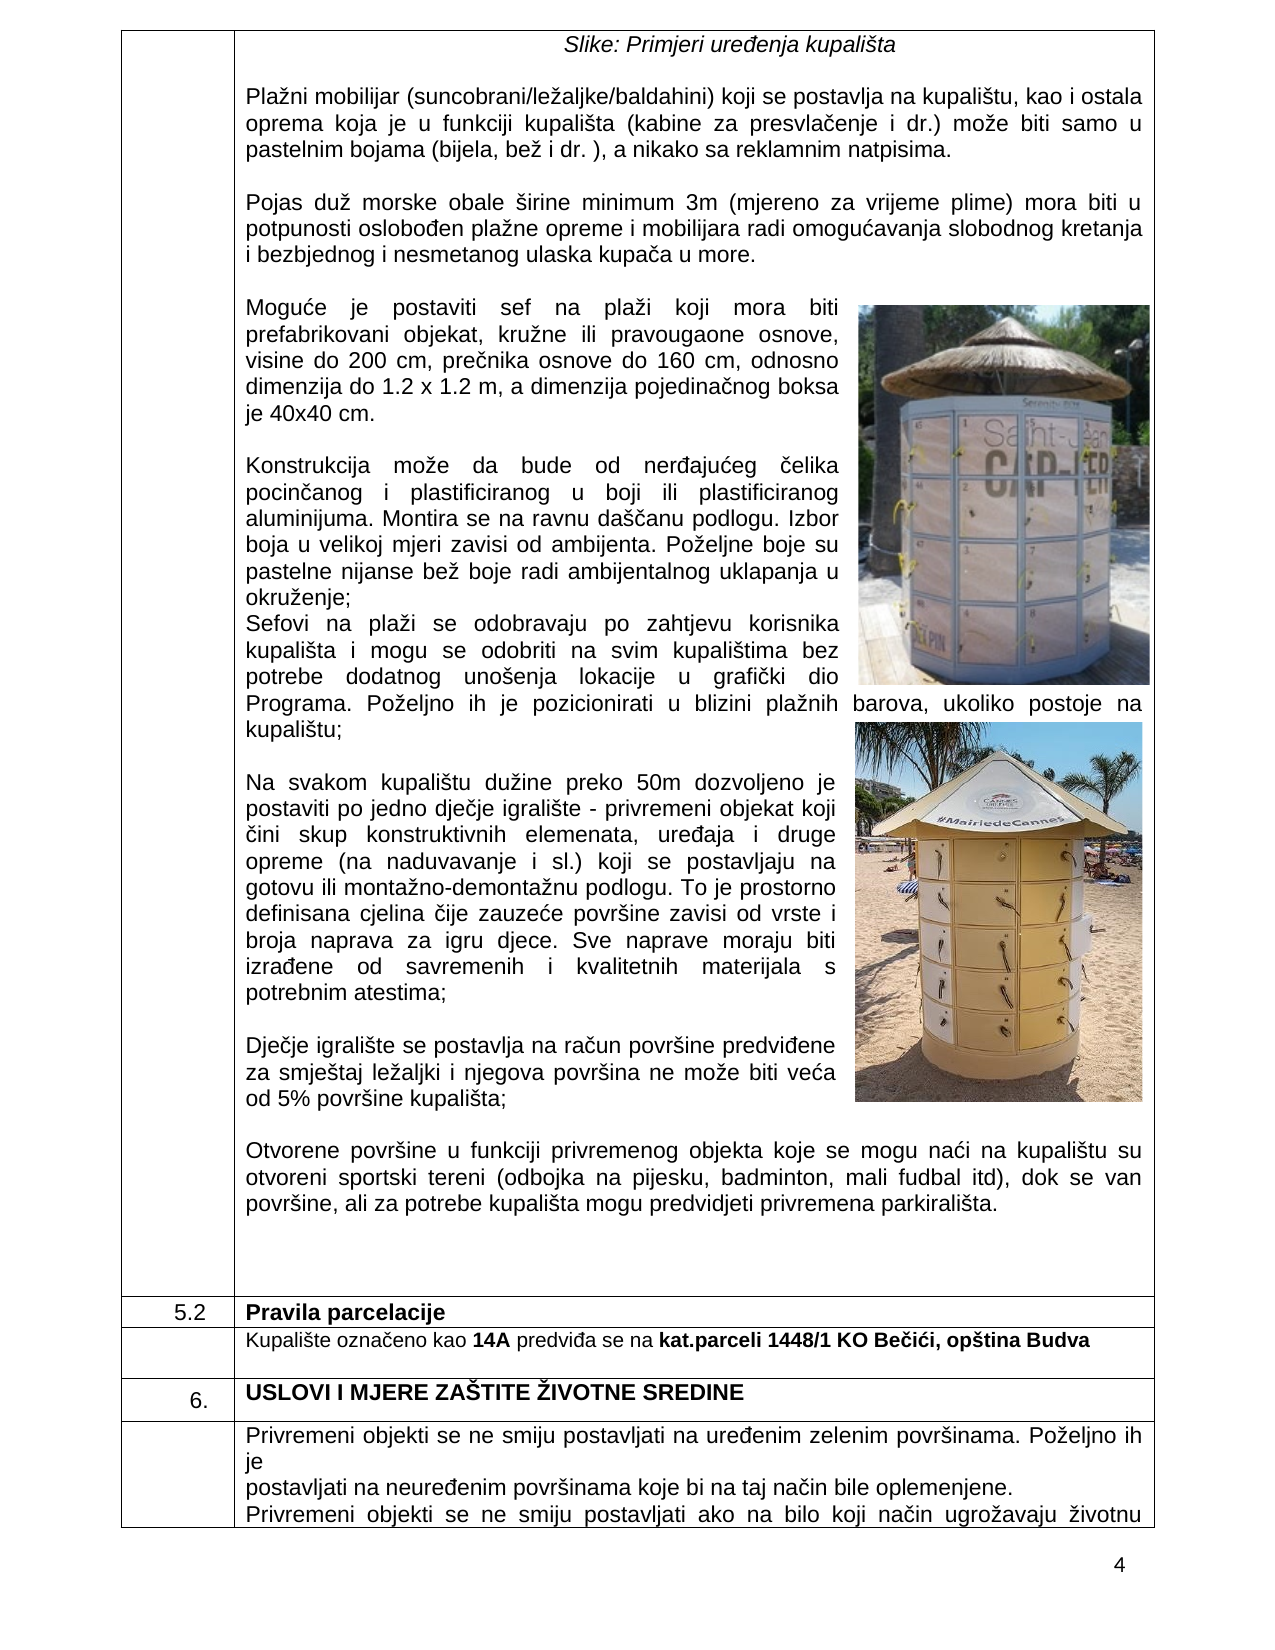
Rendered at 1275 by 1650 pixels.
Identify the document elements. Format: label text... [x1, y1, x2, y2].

picture [858, 305, 1150, 685]
table_cell USLOVI I MJERE ZAŠTITE ŽIVOTNE SREDINE [235, 1379, 1154, 1421]
table_cell 5.2 [122, 1297, 234, 1327]
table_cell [235, 31, 1154, 1296]
table_cell [122, 1422, 234, 1527]
table_cell [122, 31, 234, 1296]
table_cell Pravila parcelacije [235, 1297, 1154, 1327]
table_cell 6. [122, 1379, 234, 1421]
picture [855, 722, 1143, 1102]
table_cell Kupalište označeno kao 14A predviđa se na kat.parceli 1448/1 KO Bečići, opština Budva [235, 1328, 1154, 1378]
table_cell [235, 1422, 1154, 1527]
table_cell [122, 1328, 234, 1378]
